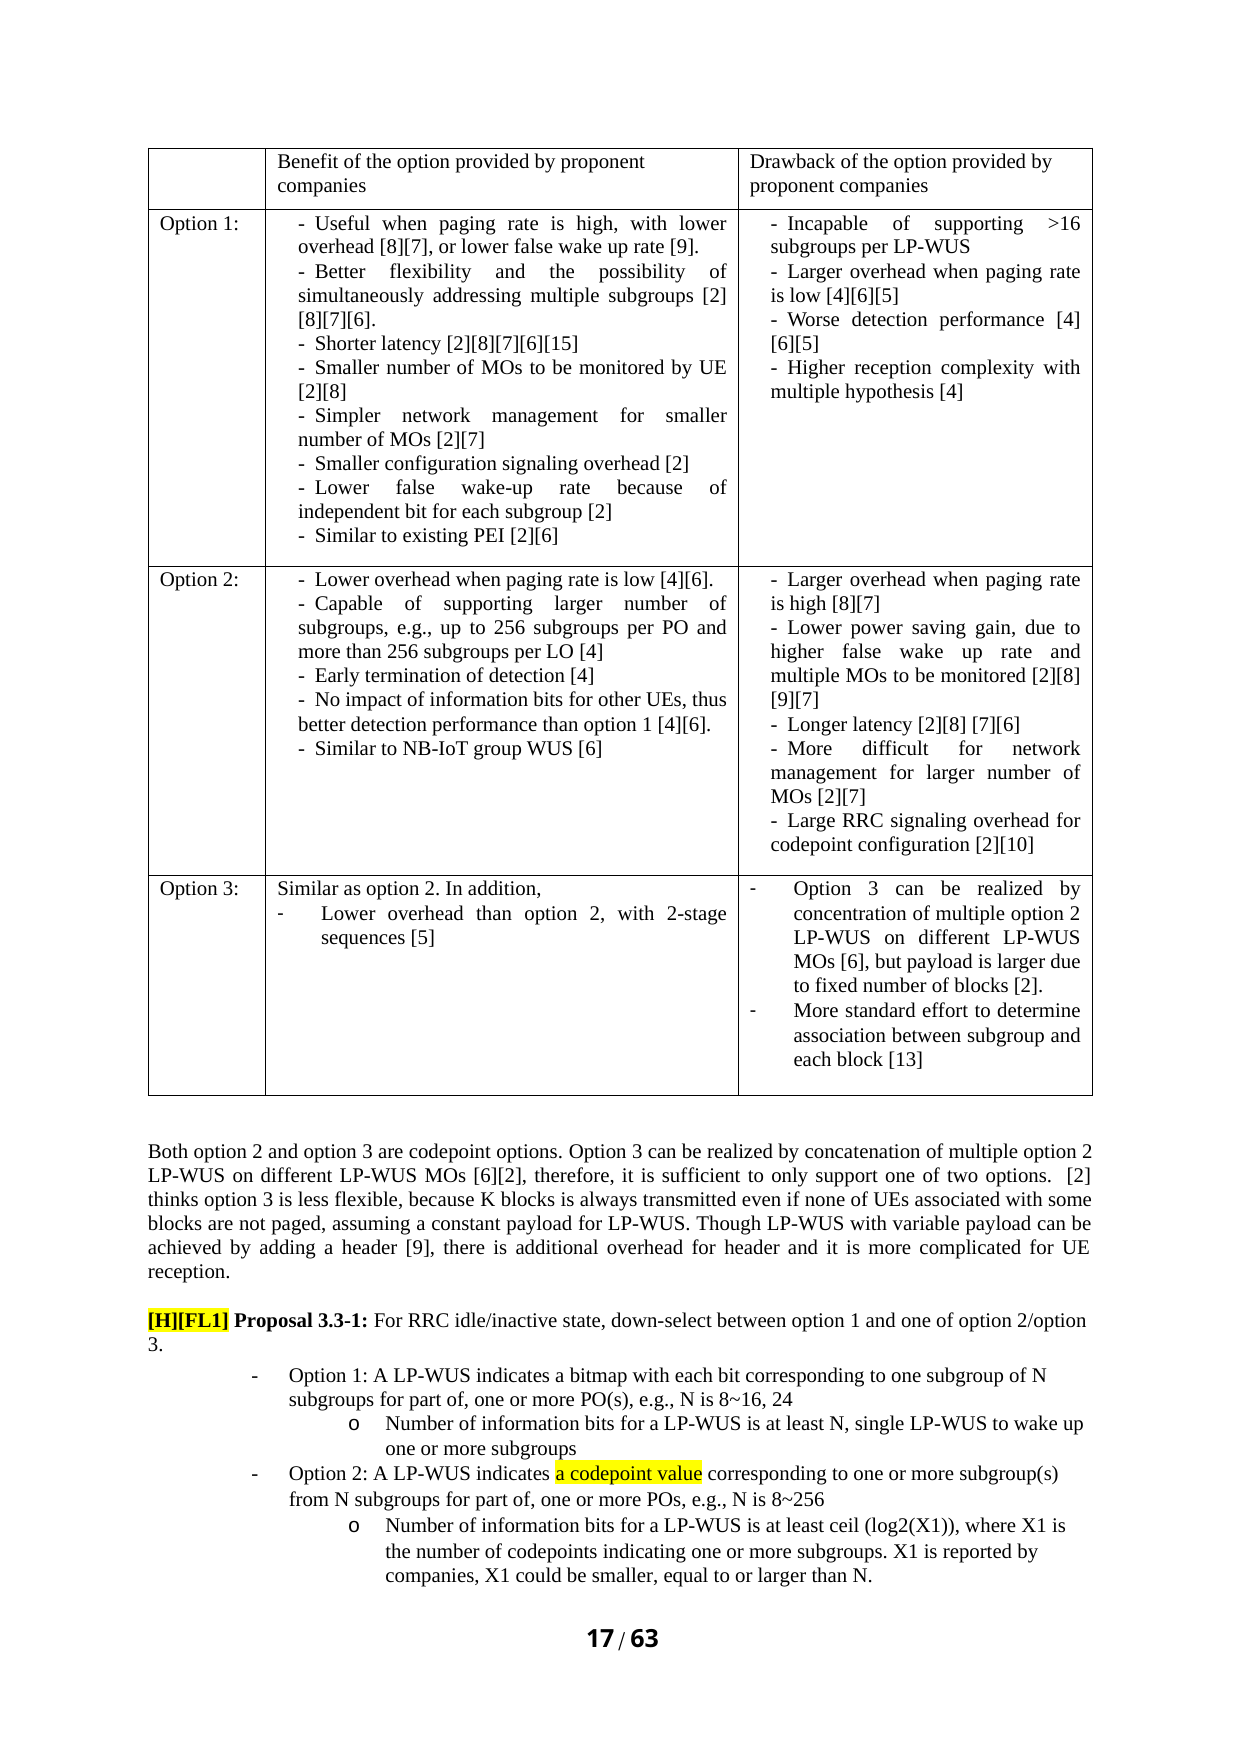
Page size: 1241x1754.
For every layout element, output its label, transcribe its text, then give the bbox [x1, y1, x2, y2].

table_cell Option 3: [149, 876, 265, 1095]
table_cell Larger overhead when paging rate is high [8][7] Lower power saving gain, due to higher false wake up rate and multiple MOs to be monitored [2][8][9][7] Longer latency [2][8] [7][6] More difficult for network management for larger number of MOs [2][7] Large RRC signaling overhead for codepoint configuration [2][10] [739, 567, 1092, 874]
table_cell Useful when paging rate is high, with lower overhead [8][7], or lower false wake up rate [9]. Better flexibility and the possibility of simultaneously addressing multiple subgroups [2][8][7][6]. Shorter latency [2][8][7][6][15] Smaller number of MOs to be monitored by UE [2][8] Simpler network management for smaller number of MOs [2][7] Smaller configuration signaling overhead [2] Lower false wake-up rate because of independent bit for each subgroup [2] Similar to existing PEI [2][6] [266, 210, 738, 566]
table_cell Option 3 can be realized by concentration of multiple option 2 LP-WUS on different LP-WUS MOs [6], but payload is larger due to fixed number of blocks [2]. More standard effort to determine association between subgroup and each block [13] [739, 876, 1092, 1095]
list Option 1: A LP-WUS indicates a bitmap with each bit corresponding to one subgroup of N subgroups for part of, one or more PO(s), e.g., N is 8~16, 24 [251, 1362, 1092, 1411]
table_cell Option 1: [149, 210, 265, 566]
table_cell Incapable of supporting >16 subgroups per LP-WUS Larger overhead when paging rate is low [4][6][5] Worse detection performance [4][6][5] Higher reception complexity with multiple hypothesis [4] [739, 210, 1092, 566]
text Both option 2 and option 3 are codepoint options. Option 3 can be realized by concatenation of multiple option 2 LP-WUS on different LP-WUS MOs [6][2], therefore, it is sufficient to only support one of two options. [2] thinks option 3 is less flexible, because K blocks is always transmitted even if none of UEs associated with some blocks are not paged, assuming a constant payload for LP-WUS. Though LP-WUS with variable payload can be achieved by adding a header [9], there is additional overhead for header and it is more complicated for UE reception. [148, 1139, 1092, 1283]
list Number of information bits for a LP-WUS is at least ceil (log2(X1)), where X1 is the number of codepoints indicating one or more subgroups. X1 is reported by companies, X1 could be smaller, equal to or larger than N. [348, 1513, 1092, 1587]
table_cell Option 2: [149, 567, 265, 874]
text [H][FL1] Proposal 3.3-1: For RRC idle/inactive state, down-select between option 1 and one of option 2/option 3. [148, 1308, 1092, 1356]
table_header [149, 149, 265, 209]
table_cell Similar as option 2. In addition, Lower overhead than option 2, with 2-stage sequences [5] [266, 876, 738, 1095]
table_header Drawback of the option provided by proponent companies [739, 149, 1092, 209]
table_header Benefit of the option provided by proponent companies [266, 149, 738, 209]
table_cell Lower overhead when paging rate is low [4][6]. Capable of supporting larger number of subgroups, e.g., up to 256 subgroups per PO and more than 256 subgroups per LO [4] Early termination of detection [4] No impact of information bits for other UEs, thus better detection performance than option 1 [4][6]. Similar to NB-IoT group WUS [6] [266, 567, 738, 874]
list Number of information bits for a LP-WUS is at least N, single LP-WUS to wake up one or more subgroups [348, 1411, 1092, 1460]
